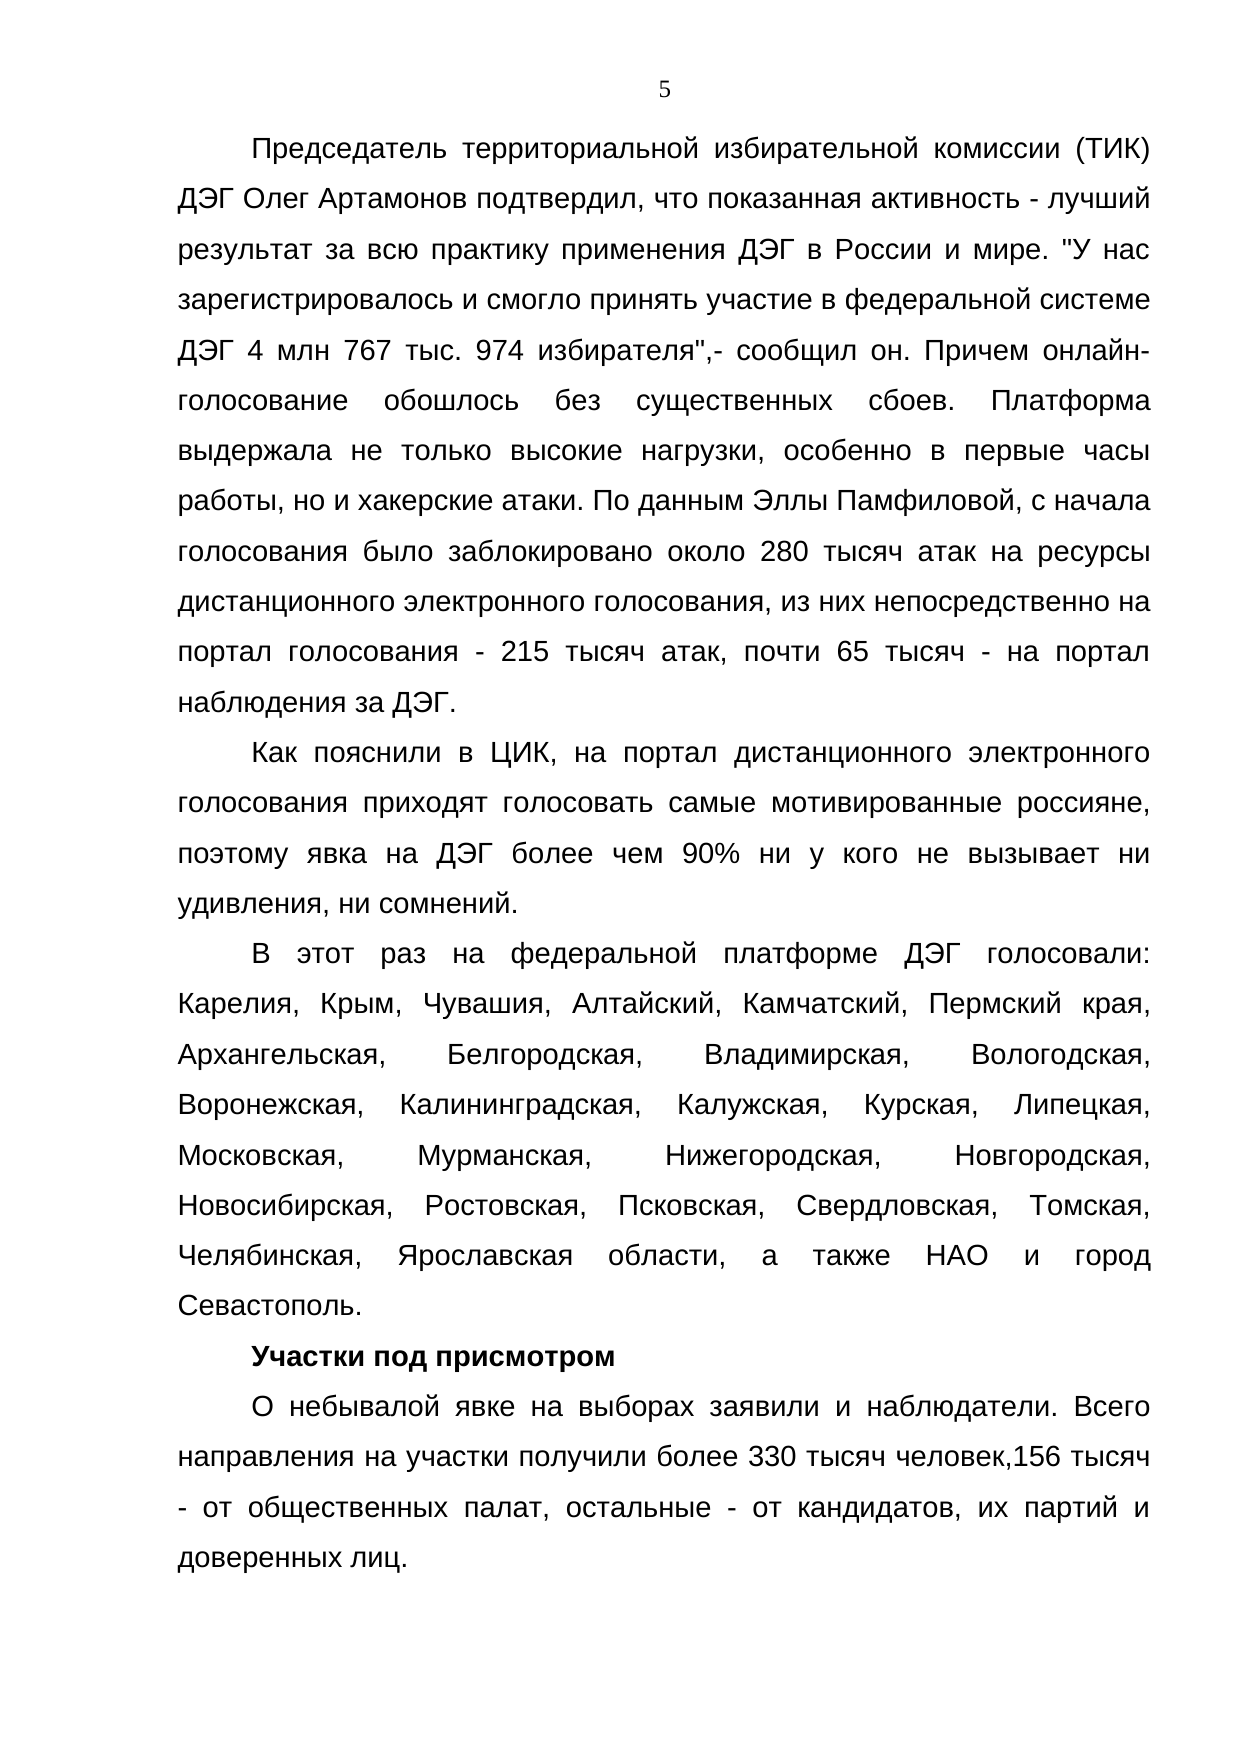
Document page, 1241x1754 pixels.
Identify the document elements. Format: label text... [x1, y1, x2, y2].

text Председатель территориальной избирательной комиссии (ТИК) ДЭГ Олег Артамонов подтвердил, что показанная активность - лучший результат за всю практику применения ДЭГ в России и мире. "У нас зарегистрировалось и смогло принять участие в федеральной системе ДЭГ 4 млн 767 тыс. 974 избирателя",- сообщил он. Причем онлайн-голосование обошлось без существенных сбоев. Платформа выдержала не только высокие нагрузки, особенно в первые часы работы, но и хакерские атаки. По данным Эллы Памфиловой, с начала голосования было заблокировано около 280 тысяч атак на ресурсы дистанционного электронного голосования, из них непосредственно на портал голосования - 215 тысяч атак, почти 65 тысяч - на портал наблюдения за ДЭГ. [177, 131, 1152, 718]
text О небывалой явке на выборах заявили и наблюдатели. Всего направления на участки получили более 330 тысяч человек,156 тысяч - от общественных палат, остальные - от кандидатов, их партий и доверенных лиц. [177, 1389, 1152, 1573]
text Участки под присмотром [177, 1339, 1152, 1372]
text Как пояснили в ЦИК, на портал дистанционного электронного голосования приходят голосовать самые мотивированные россияне, поэтому явка на ДЭГ более чем 90% ни у кого не вызывает ни удивления, ни сомнений. [177, 735, 1152, 919]
text В этот раз на федеральной платформе ДЭГ голосовали: Карелия, Крым, Чувашия, Алтайский, Камчатский, Пермский края, Архангельская, Белгородская, Владимирская, Вологодская, Воронежская, Калининградская, Калужская, Курская, Липецкая, Московская, Мурманская, Нижегородская, Новгородская, Новосибирская, Ростовская, Псковская, Свердловская, Томская, Челябинская, Ярославская области, а также НАО и город Севастополь. [177, 936, 1152, 1322]
